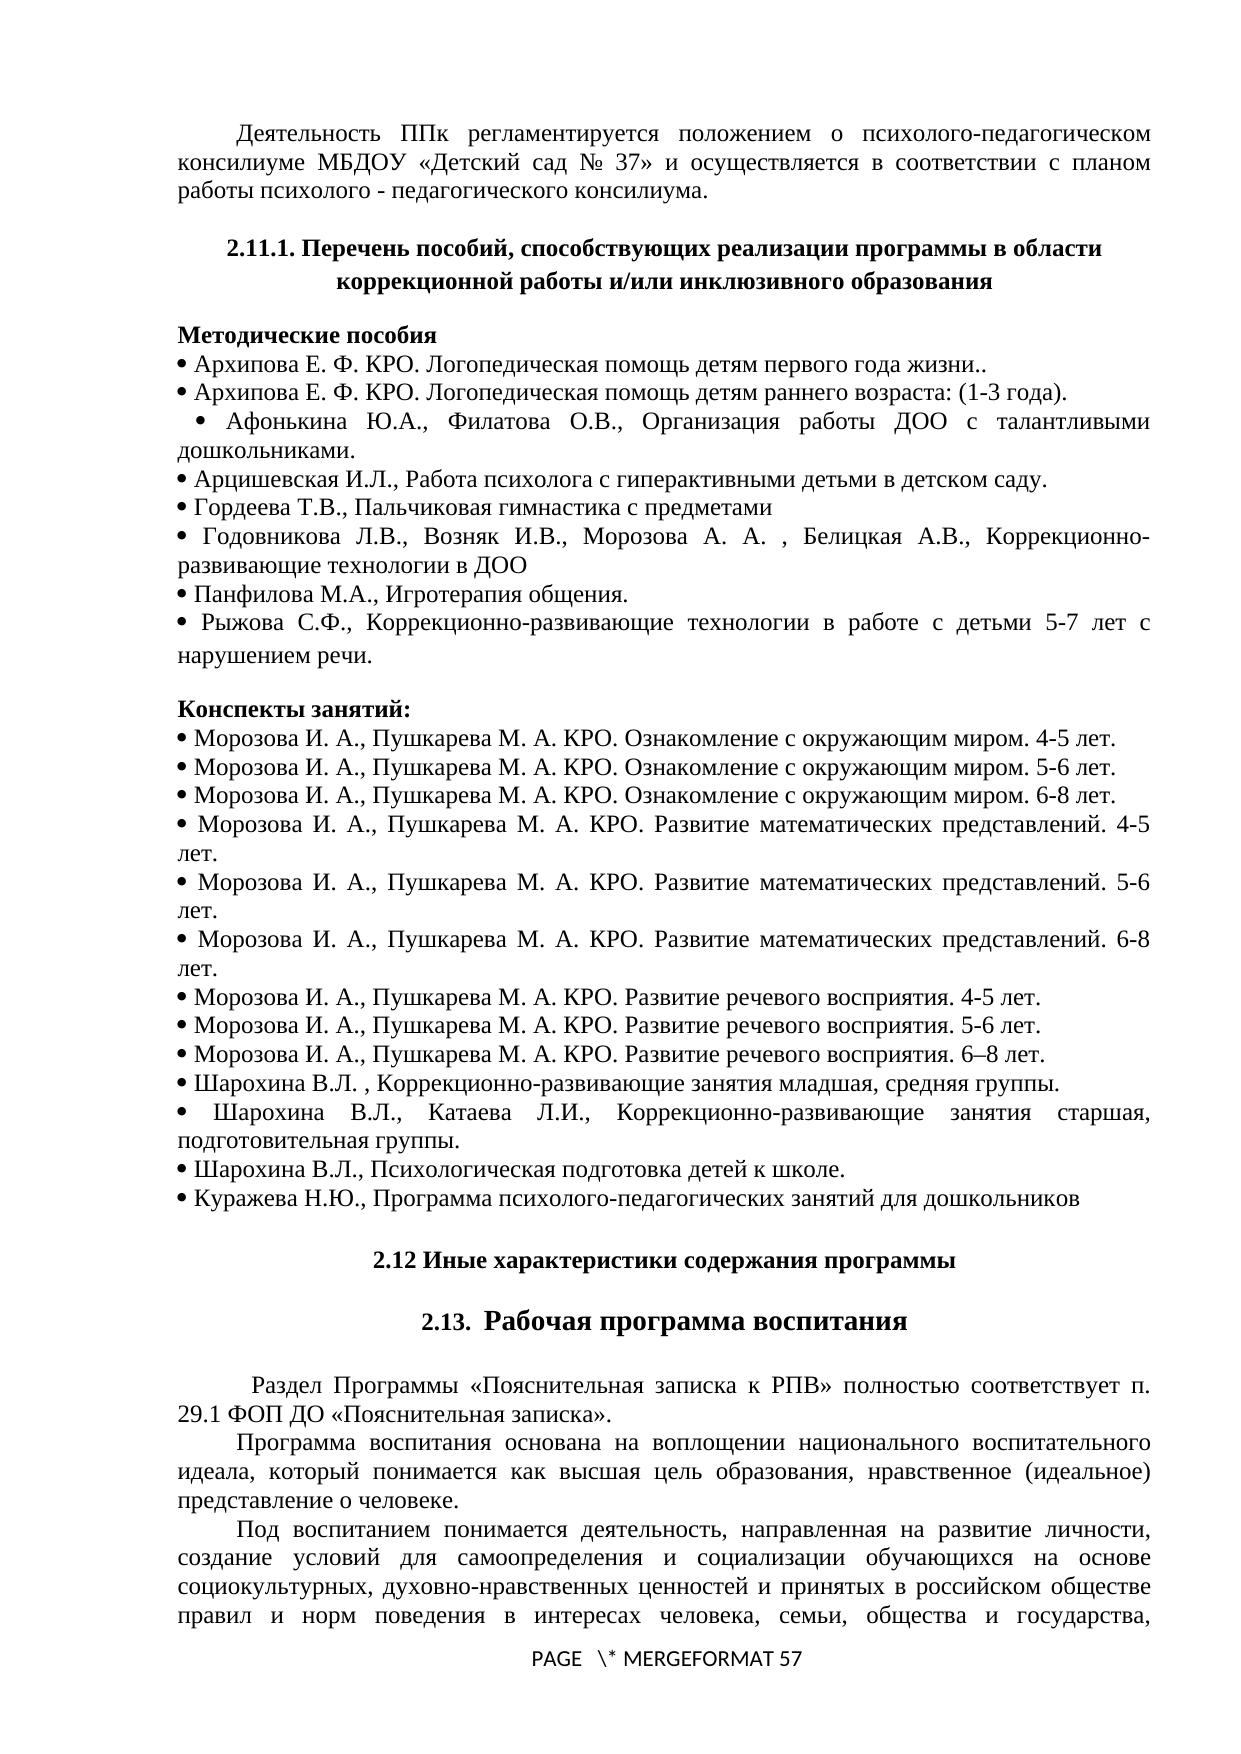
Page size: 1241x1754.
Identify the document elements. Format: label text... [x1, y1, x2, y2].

text Раздел Программы «Пояснительная записка к РПВ» полностью соответствует п. 29.1 ФОП ДО «Пояснительная записка». [177, 1370, 1152, 1427]
text Морозова И. А., Пушкарева М. А. КРО. Развитие математических представлений. 4-5 лет. [177, 809, 1152, 867]
text Морозова И. А., Пушкарева М. А. КРО. Развитие речевого восприятия. 6–8 лет. [177, 1039, 1152, 1068]
text Шарохина В.Л. , Коррекционно-развивающие занятия младшая, средняя группы. [177, 1068, 1152, 1097]
text Деятельность ППк регламентируется положением о психолого-педагогическом консилиуме МБДОУ «Детский сад № 37» и осуществляется в соответствии с планом работы психолого - педагогического консилиума. [177, 118, 1152, 204]
text Конспекты занятий: [177, 694, 1152, 723]
text Морозова И. А., Пушкарева М. А. КРО. Развитие математических представлений. 5-6 лет. [177, 867, 1152, 924]
text Арцишевская И.Л., Работа психолога с гиперактивными детьми в детском саду. [177, 464, 1152, 492]
text Куражева Н.Ю., Программа психолого-педагогических занятий для дошкольников [177, 1183, 1152, 1212]
text Гордеева Т.В., Пальчиковая гимнастика с предметами [177, 492, 1152, 521]
text Шарохина В.Л., Психологическая подготовка детей к школе. [177, 1154, 1152, 1183]
text Архипова Е. Ф. КРО. Логопедическая помощь детям раннего возраста: (1-3 года). [177, 377, 1152, 406]
text Шарохина В.Л., Катаева Л.И., Коррекционно-развивающие занятия старшая, подготовительная группы. [177, 1097, 1152, 1154]
text Морозова И. А., Пушкарева М. А. КРО. Ознакомление с окружающим миром. 6-8 лет. [177, 781, 1152, 809]
text Методические пособия [177, 320, 1152, 349]
text Архипова Е. Ф. КРО. Логопедическая помощь детям первого года жизни.. [177, 349, 1152, 377]
text 2.12 Иные характеристики содержания программы [177, 1245, 1152, 1274]
text Морозова И. А., Пушкарева М. А. КРО. Ознакомление с окружающим миром. 5-6 лет. [177, 752, 1152, 781]
text Рыжова С.Ф., Коррекционно-развивающие технологии в работе с детьми 5-7 лет с нарушением речи. [177, 607, 1152, 669]
text Морозова И. А., Пушкарева М. А. КРО. Развитие математических представлений. 6-8 лет. [177, 924, 1152, 982]
text Морозова И. А., Пушкарева М. А. КРО. Развитие речевого восприятия. 5-6 лет. [177, 1011, 1152, 1039]
text Морозова И. А., Пушкарева М. А. КРО. Развитие речевого восприятия. 4-5 лет. [177, 982, 1152, 1011]
text Годовникова Л.В., Возняк И.В., Морозова А. А. , Белицкая А.В., Коррекционно-развивающие технологии в ДОО [177, 521, 1152, 579]
text Морозова И. А., Пушкарева М. А. КРО. Ознакомление с окружающим миром. 4-5 лет. [177, 723, 1152, 752]
text Панфилова М.А., Игротерапия общения. [177, 579, 1152, 607]
text Программа воспитания основана на воплощении национального воспитательного идеала, который понимается как высшая цель образования, нравственное (идеальное) представление о человеке. [177, 1427, 1152, 1514]
text 2.11.1. Перечень пособий, способствующих реализации программы в области коррекционной работы и/или инклюзивного образования [177, 233, 1152, 295]
text 2.13. Рабочая программа воспитания [177, 1303, 1152, 1336]
text Афонькина Ю.А., Филатова О.В., Организация работы ДОО с талантливыми дошкольниками. [177, 406, 1152, 464]
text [177, 1514, 1152, 1629]
